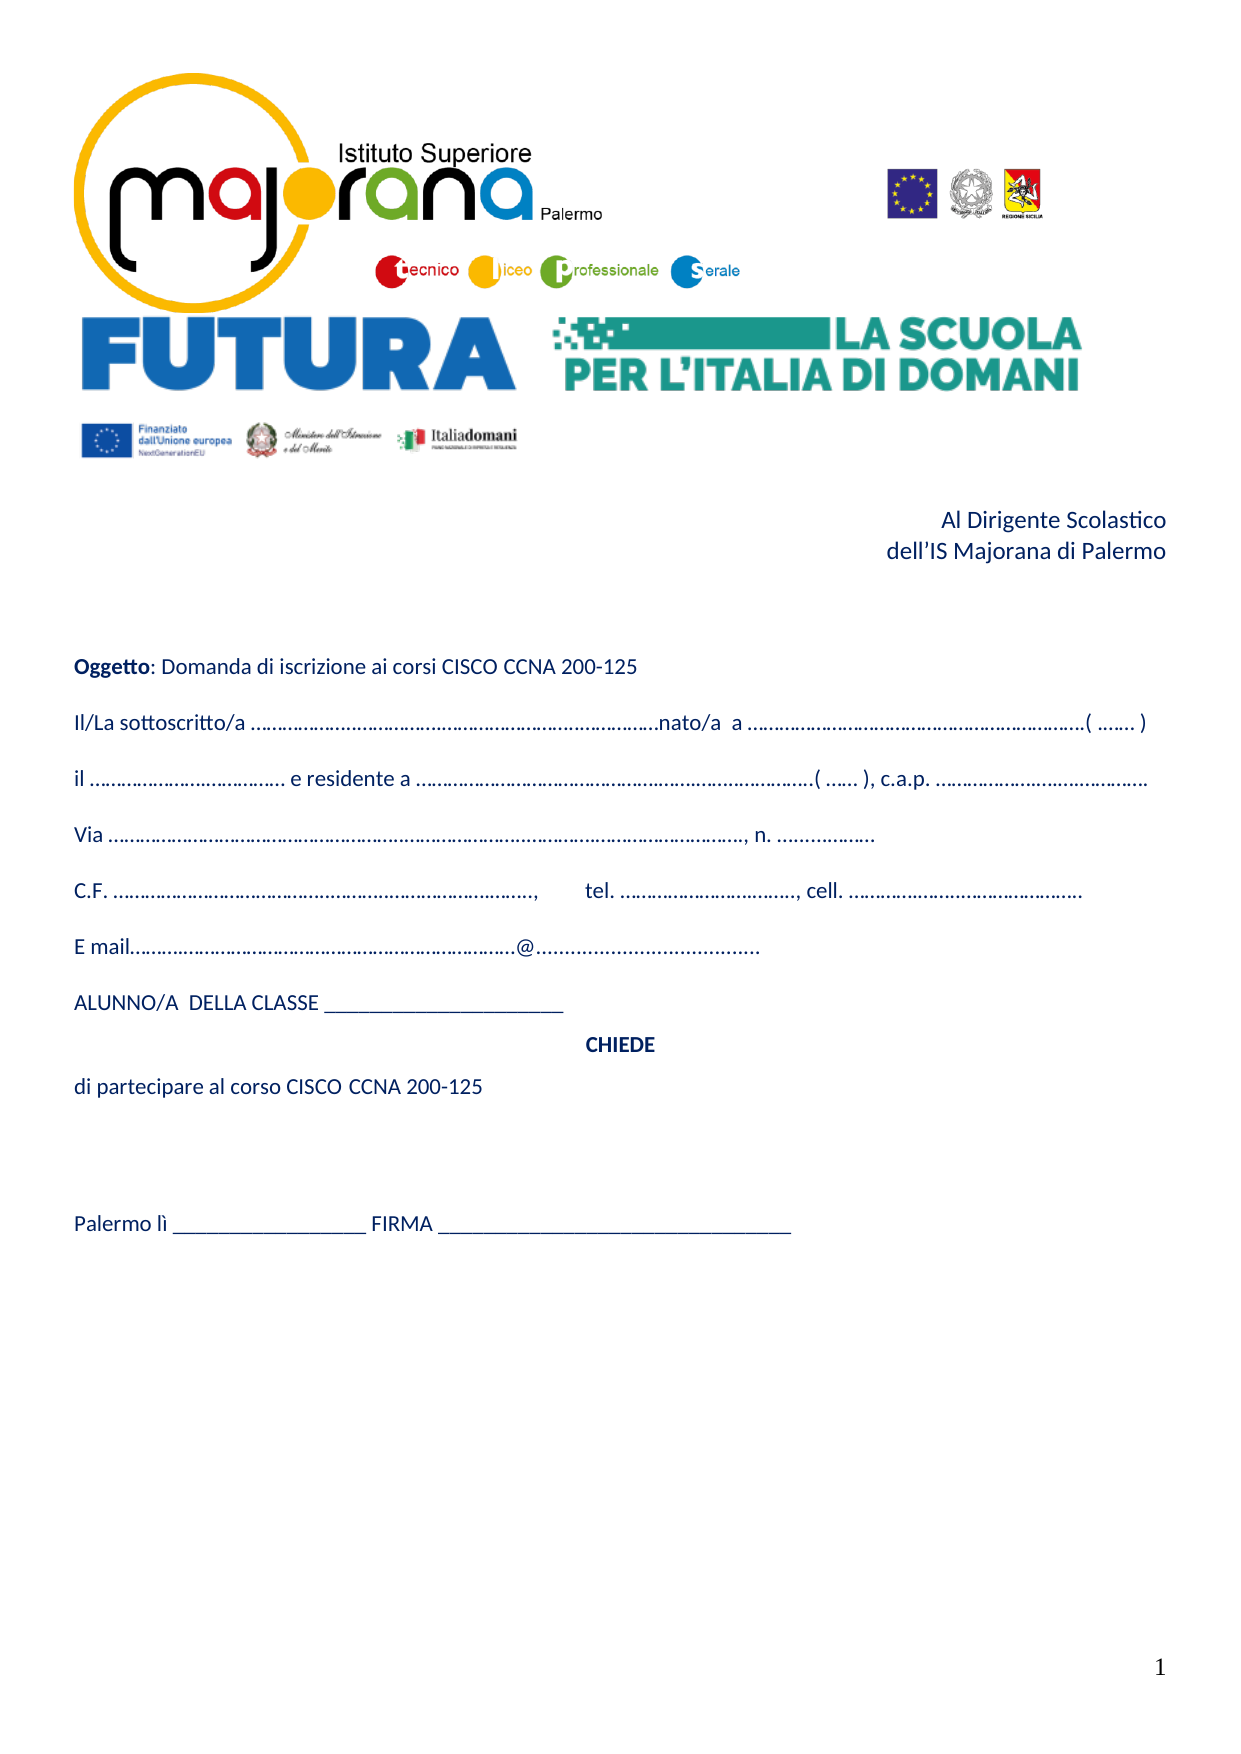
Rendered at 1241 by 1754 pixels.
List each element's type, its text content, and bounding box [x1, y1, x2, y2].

text E mail……….………………………………………………………@....................................... [74, 932, 1167, 960]
picture [73, 73, 1090, 464]
text dell’IS Majorana di Palermo [664, 535, 1167, 565]
text Via ………………………………………………..…………………..………….………………………., n. …......……… [74, 820, 1167, 848]
text CHIEDE [74, 1030, 1167, 1058]
text Palermo lì _________________ FIRMA _______________________________ [74, 1209, 1167, 1238]
text ALUNNO/A DELLA CLASSE _____________________ [74, 988, 1167, 1016]
text Il/La sottoscritto/a ………………..…………….……………………..……………nato/a a ……………………………………………………….( .…… ) il ………………….…………… e residente a ……………………………………….…….……..…………..( …… ), c.a.p. ……………….….….…………. [74, 708, 1167, 792]
text Al Dirigente Scolastico [664, 504, 1167, 535]
text C.F. …………………………………..………..……………….…….., tel. …………………….…….., cell. ………….……..………………….. [74, 876, 1167, 904]
text di partecipare al corso CISCO CCNA 200-125 [74, 1072, 1167, 1100]
text Oggetto: Domanda di iscrizione ai corsi CISCO CCNA 200-125 [74, 652, 1167, 680]
